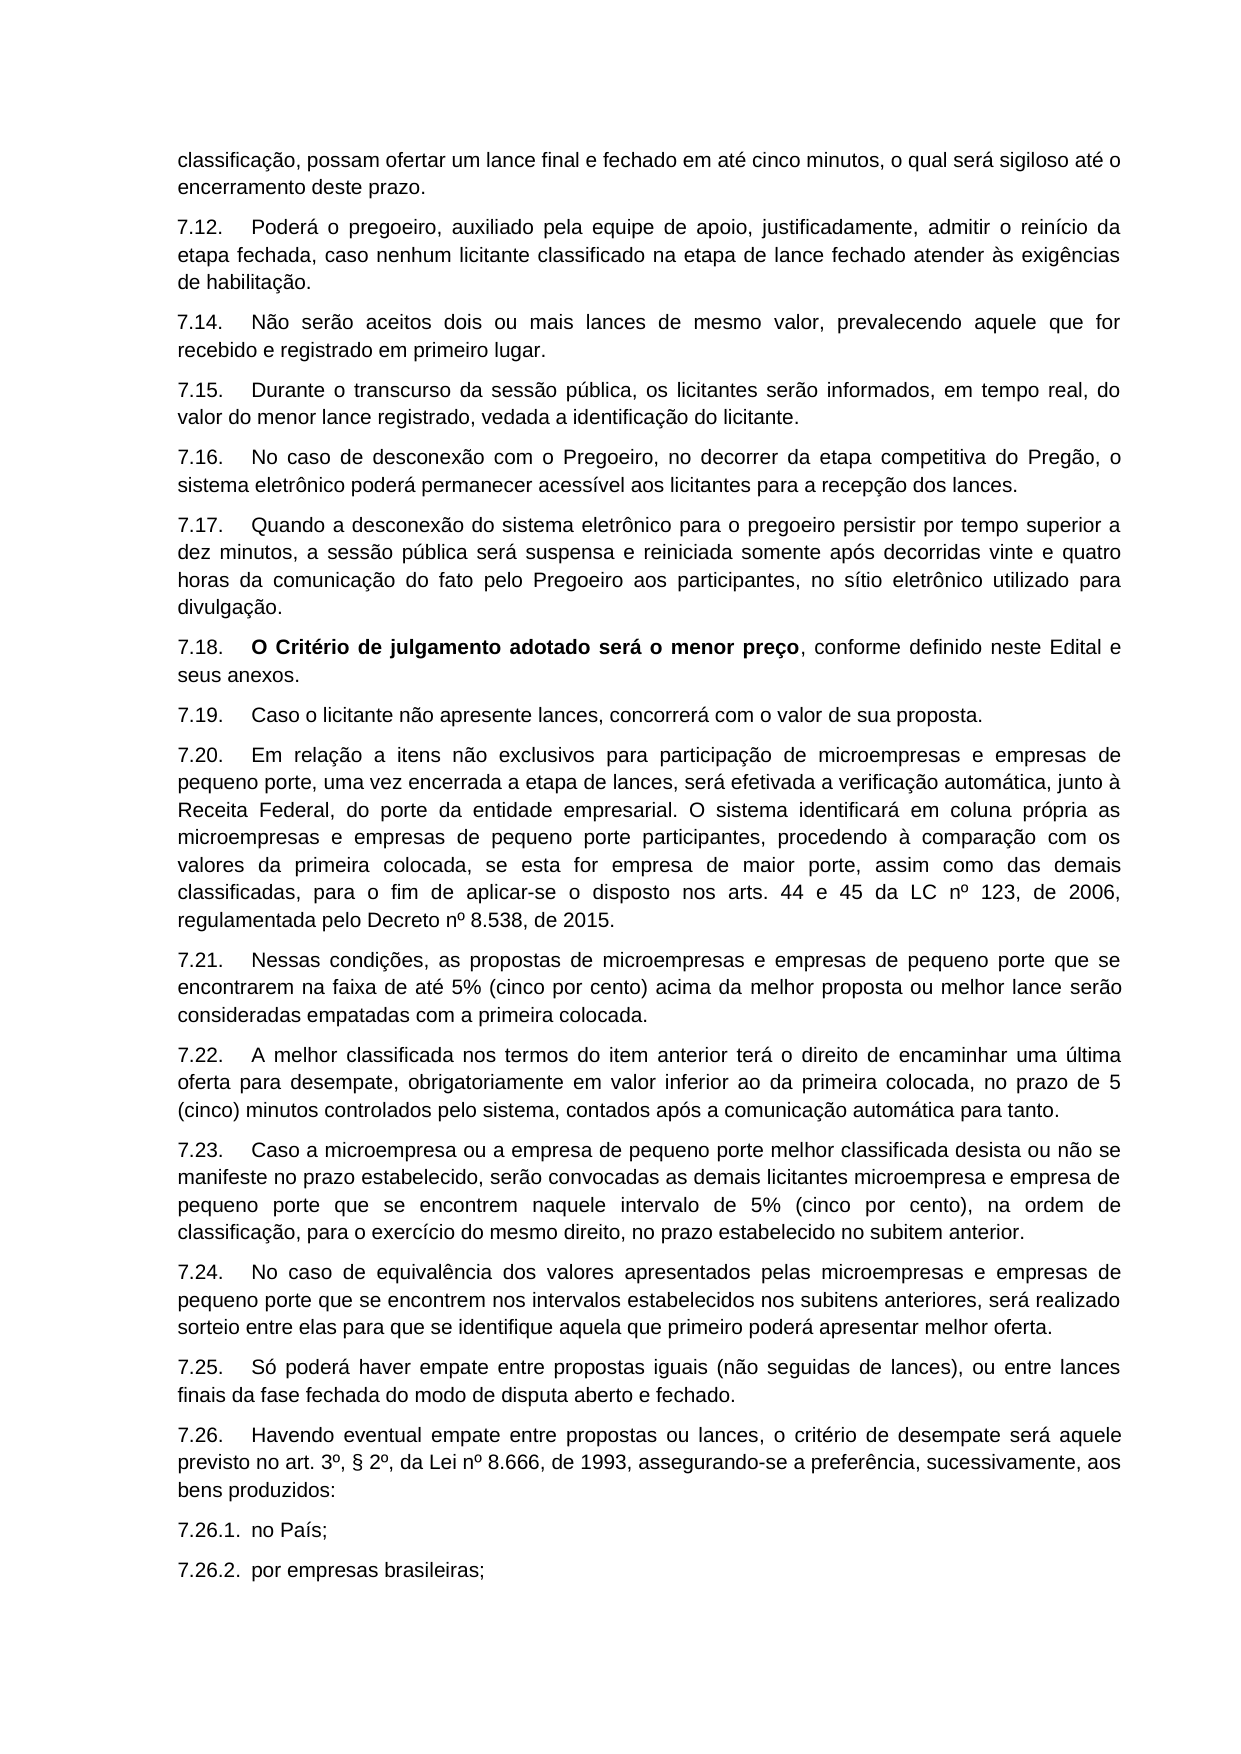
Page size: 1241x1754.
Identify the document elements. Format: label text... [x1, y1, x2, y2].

list Havendo eventual empate entre propostas ou lances, o critério de desempate será aquele previsto no art. 3º, § 2º, da Lei nº 8.666, de 1993, assegurando-se a preferência, sucessivamente, aos bens produzidos: [177, 1423, 1122, 1502]
list Durante o transcurso da sessão pública, os licitantes serão informados, em tempo real, do valor do menor lance registrado, vedada a identificação do licitante. [177, 378, 1122, 429]
list Caso a microempresa ou a empresa de pequeno porte melhor classificada desista ou não se manifeste no prazo estabelecido, serão convocadas as demais licitantes microempresa e empresa de pequeno porte que se encontrem naquele intervalo de 5% (cinco por cento), na ordem de classificação, para o exercício do mesmo direito, no prazo estabelecido no subitem anterior. [177, 1138, 1122, 1244]
list O Critério de julgamento adotado será o menor preço, conforme definido neste Edital e seus anexos. [177, 635, 1122, 687]
list Quando a desconexão do sistema eletrônico para o pregoeiro persistir por tempo superior a dez minutos, a sessão pública será suspensa e reiniciada somente após decorridas vinte e quatro horas da comunicação do fato pelo Pregoeiro aos participantes, no sítio eletrônico utilizado para divulgação. [177, 513, 1122, 619]
list Poderá o pregoeiro, auxiliado pela equipe de apoio, justificadamente, admitir o reinício da etapa fechada, caso nenhum licitante classificado na etapa de lance fechado atender às exigências de habilitação. [177, 215, 1122, 294]
list Em relação a itens não exclusivos para participação de microempresas e empresas de pequeno porte, uma vez encerrada a etapa de lances, será efetivada a verificação automática, junto à Receita Federal, do porte da entidade empresarial. O sistema identificará em coluna própria as microempresas e empresas de pequeno porte participantes, procedendo à comparação com os valores da primeira colocada, se esta for empresa de maior porte, assim como das demais classificadas, para o fim de aplicar-se o disposto nos arts. 44 e 45 da LC nº 123, de 2006, regulamentada pelo Decreto nº 8.538, de 2015. [177, 743, 1122, 932]
list Caso o licitante não apresente lances, concorrerá com o valor de sua proposta. [177, 703, 1122, 727]
list no País; [177, 1518, 1122, 1542]
list No caso de equivalência dos valores apresentados pelas microempresas e empresas de pequeno porte que se encontrem nos intervalos estabelecidos nos subitens anteriores, será realizado sorteio entre elas para que se identifique aquela que primeiro poderá apresentar melhor oferta. [177, 1260, 1122, 1339]
list Nessas condições, as propostas de microempresas e empresas de pequeno porte que se encontrarem na faixa de até 5% (cinco por cento) acima da melhor proposta ou melhor lance serão consideradas empatadas com a primeira colocada. [177, 948, 1122, 1027]
list Só poderá haver empate entre propostas iguais (não seguidas de lances), ou entre lances finais da fase fechada do modo de disputa aberto e fechado. [177, 1355, 1122, 1407]
list Não serão aceitos dois ou mais lances de mesmo valor, prevalecendo aquele que for recebido e registrado em primeiro lugar. [177, 310, 1122, 362]
list por empresas brasileiras; [177, 1558, 1122, 1582]
list A melhor classificada nos termos do item anterior terá o direito de encaminhar uma última oferta para desempate, obrigatoriamente em valor inferior ao da primeira colocada, no prazo de 5 (cinco) minutos controlados pelo sistema, contados após a comunicação automática para tanto. [177, 1043, 1122, 1122]
list No caso de desconexão com o Pregoeiro, no decorrer da etapa competitiva do Pregão, o sistema eletrônico poderá permanecer acessível aos licitantes para a recepção dos lances. [177, 445, 1122, 497]
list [177, 148, 1122, 199]
